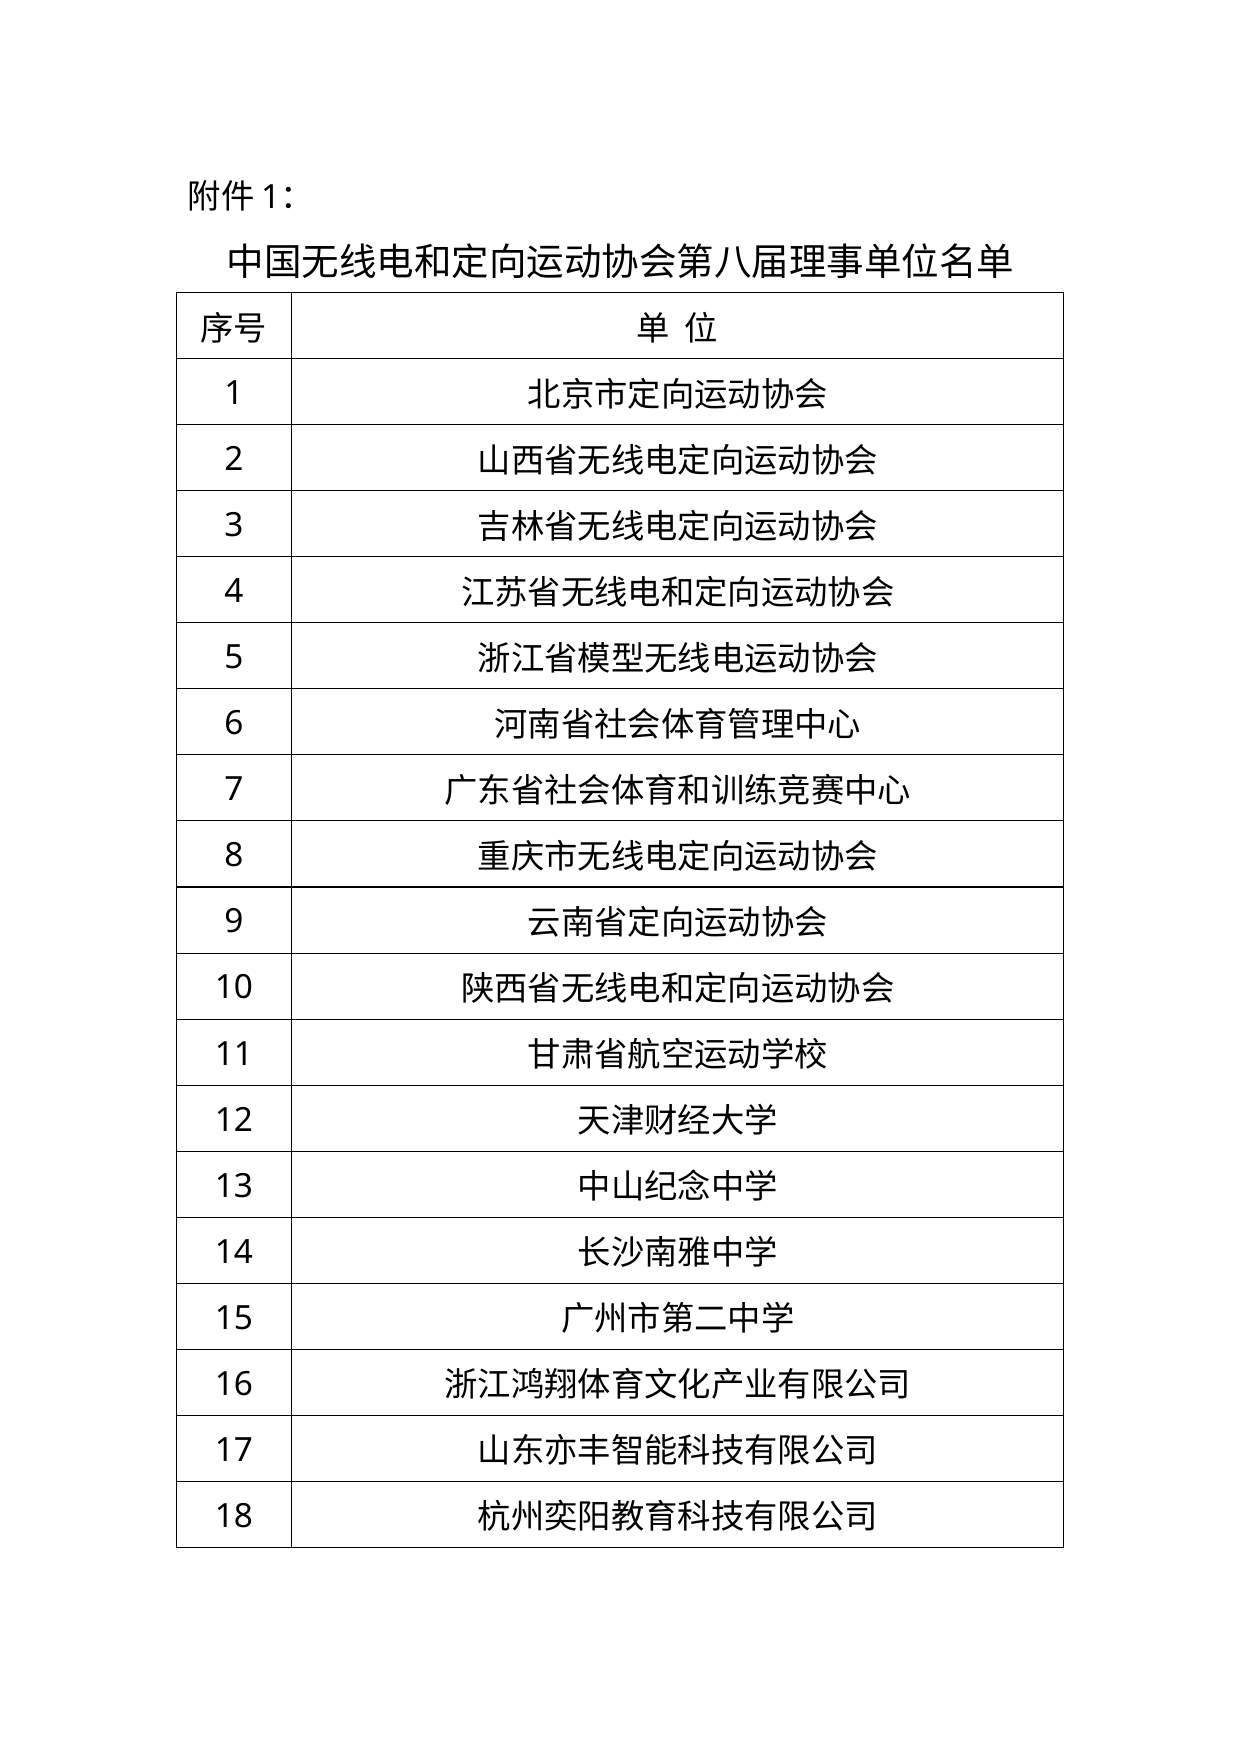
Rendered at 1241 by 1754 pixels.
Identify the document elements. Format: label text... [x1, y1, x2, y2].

table_cell 河南省社会体育管理中心 [292, 689, 1063, 754]
table_cell 14 [177, 1218, 291, 1283]
table_cell 山西省无线电定向运动协会 [292, 425, 1063, 490]
table_cell 6 [177, 689, 291, 754]
table_cell 12 [177, 1086, 291, 1151]
table_cell 甘肃省航空运动学校 [292, 1020, 1063, 1084]
table_cell 广东省社会体育和训练竞赛中心 [292, 755, 1063, 820]
table_cell 3 [177, 491, 291, 556]
table_cell 浙江省模型无线电运动协会 [292, 623, 1063, 688]
table_cell 重庆市无线电定向运动协会 [292, 821, 1063, 886]
table_cell 天津财经大学 [292, 1086, 1063, 1151]
table_cell 广州市第二中学 [292, 1284, 1063, 1349]
table_cell 9 [177, 888, 291, 952]
table_cell 18 [177, 1482, 291, 1547]
table_cell 吉林省无线电定向运动协会 [292, 491, 1063, 556]
table_cell 15 [177, 1284, 291, 1349]
table_cell 长沙南雅中学 [292, 1218, 1063, 1283]
table_cell 8 [177, 821, 291, 886]
table_cell 5 [177, 623, 291, 688]
table_cell 13 [177, 1152, 291, 1217]
table_cell 浙江鸿翔体育文化产业有限公司 [292, 1350, 1063, 1415]
table_cell 江苏省无线电和定向运动协会 [292, 557, 1063, 622]
table_cell 16 [177, 1350, 291, 1415]
table_header 序号 [177, 293, 291, 358]
table_cell 4 [177, 557, 291, 622]
table_cell 11 [177, 1020, 291, 1084]
table_cell 10 [177, 954, 291, 1018]
table_cell 陕西省无线电和定向运动协会 [292, 954, 1063, 1018]
table_cell 中山纪念中学 [292, 1152, 1063, 1217]
table_header 单 位 [292, 293, 1063, 358]
table_cell 17 [177, 1416, 291, 1481]
table_cell 2 [177, 425, 291, 490]
table_cell 北京市定向运动协会 [292, 359, 1063, 424]
table_cell 杭州奕阳教育科技有限公司 [292, 1482, 1063, 1547]
table_cell 7 [177, 755, 291, 820]
text 附件1： [187, 162, 1053, 227]
table_cell 山东亦丰智能科技有限公司 [292, 1416, 1063, 1481]
text 中国无线电和定向运动协会第八届理事单位名单 [187, 227, 1053, 292]
table_cell 1 [177, 359, 291, 424]
table_cell 云南省定向运动协会 [292, 888, 1063, 952]
